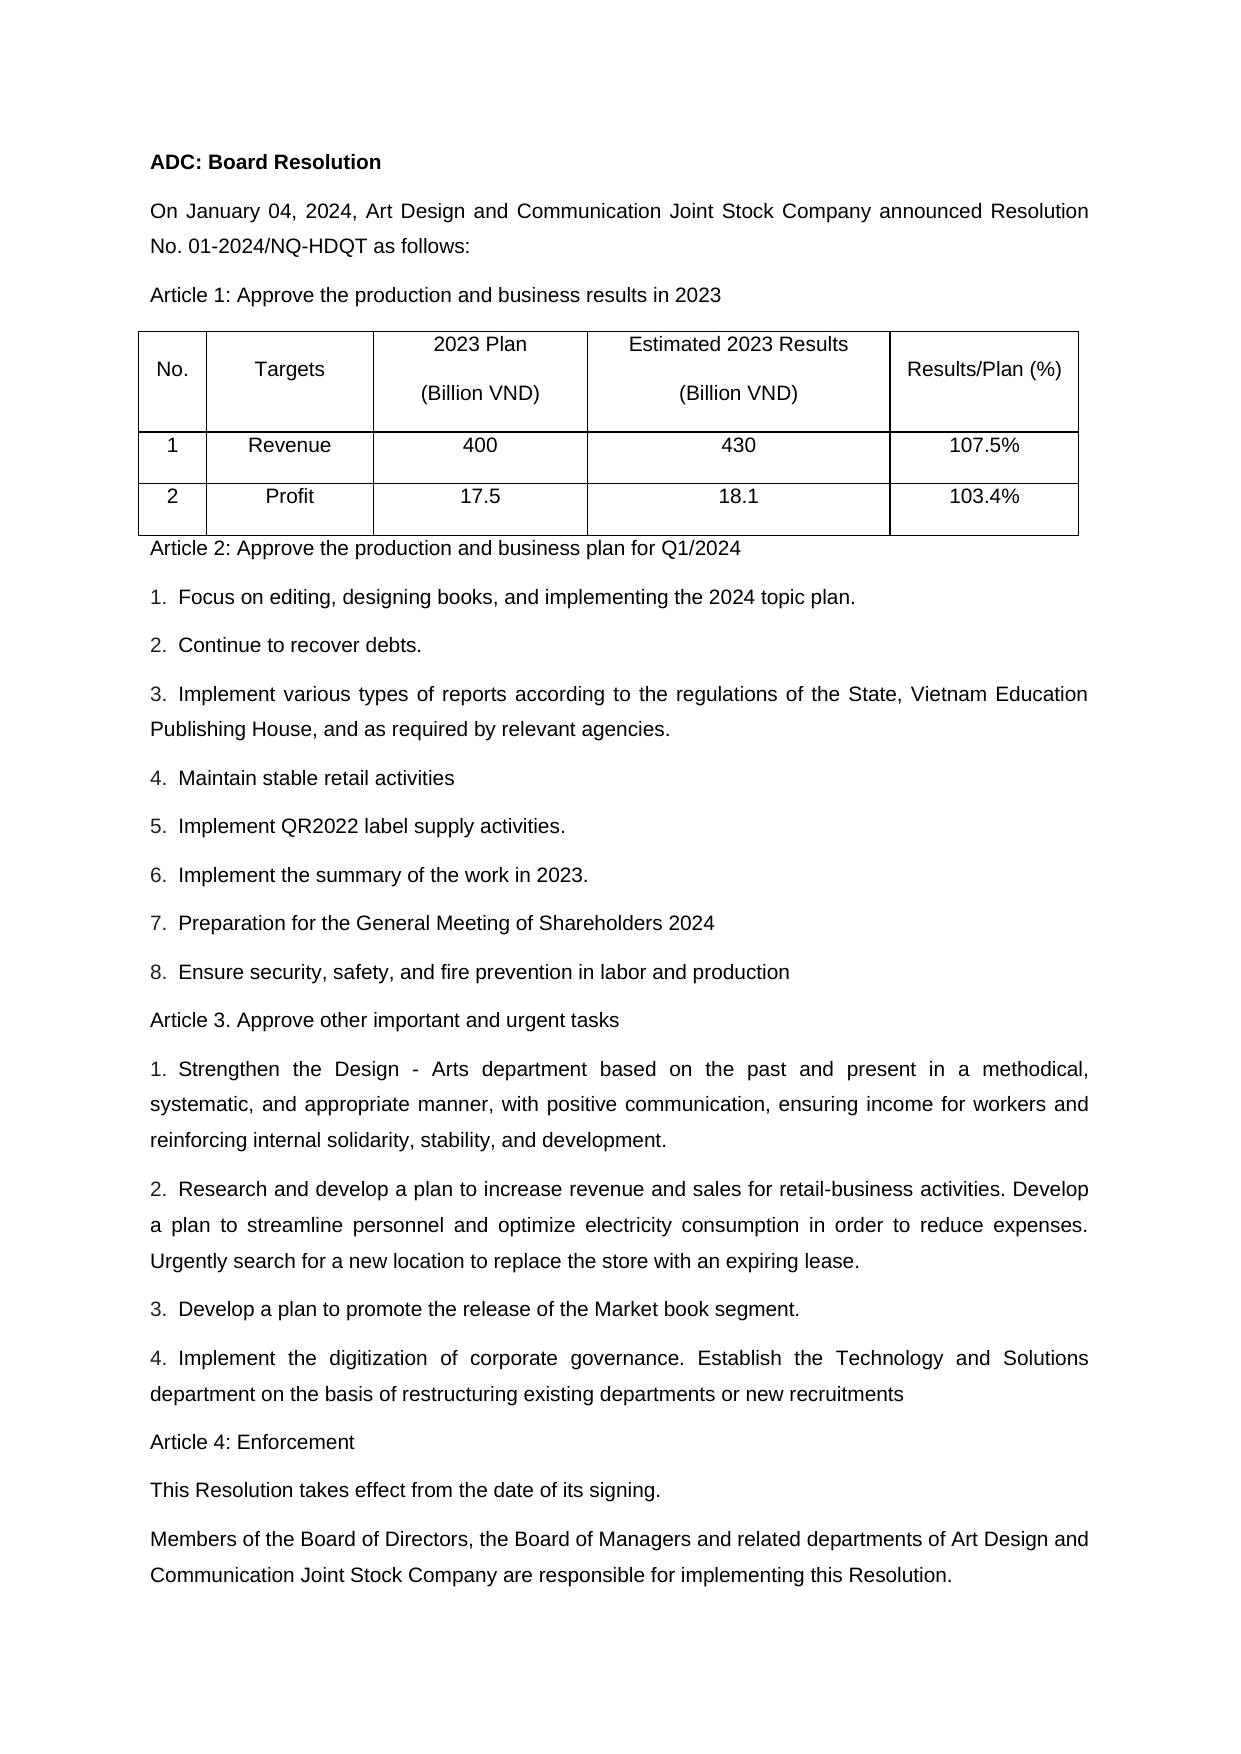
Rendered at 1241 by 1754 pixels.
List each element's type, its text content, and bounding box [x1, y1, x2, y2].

table_header Targets [207, 332, 373, 431]
table_cell 1 [139, 433, 206, 483]
text Article 4: Enforcement [150, 1430, 1090, 1454]
table_header 2023 Plan (Billion VND) [374, 332, 587, 431]
table_header No. [139, 332, 206, 431]
list Preparation for the General Meeting of Shareholders 2024 [150, 911, 1090, 935]
text This Resolution takes effect from the date of its signing. [150, 1478, 1090, 1502]
table_cell 107.5% [891, 433, 1078, 483]
list Research and develop a plan to increase revenue and sales for retail-business activities. Develop a plan to streamline personnel and optimize electricity consumption in order to reduce expenses. Urgently search for a new location to replace the store with an expiring lease. [150, 1177, 1090, 1272]
list Maintain stable retail activities [150, 766, 1090, 790]
table_cell 17.5 [374, 484, 587, 535]
text ADC: Board Resolution [150, 150, 1090, 174]
table_header Estimated 2023 Results (Billion VND) [588, 332, 889, 431]
text Article 3. Approve other important and urgent tasks [150, 1008, 1090, 1032]
text Article 1: Approve the production and business results in 2023 [150, 283, 1090, 307]
list Ensure security, safety, and fire prevention in labor and production [150, 959, 1090, 983]
list Implement the summary of the work in 2023. [150, 863, 1090, 887]
text On January 04, 2024, Art Design and Communication Joint Stock Company announced Resolution No. 01-2024/NQ-HDQT as follows: [150, 198, 1090, 258]
table_cell 103.4% [891, 484, 1078, 535]
table_cell Revenue [207, 433, 373, 483]
list Strengthen the Design - Arts department based on the past and present in a methodical, systematic, and appropriate manner, with positive communication, ensuring income for workers and reinforcing internal solidarity, stability, and development. [150, 1056, 1090, 1152]
list Focus on editing, designing books, and implementing the 2024 topic plan. [150, 584, 1090, 608]
text Article 2: Approve the production and business plan for Q1/2024 [150, 536, 1090, 560]
table_cell 430 [588, 433, 889, 483]
list Implement the digitization of corporate governance. Establish the Technology and Solutions department on the basis of restructuring existing departments or new recruitments [150, 1345, 1090, 1405]
table_cell 18.1 [588, 484, 889, 535]
list Develop a plan to promote the release of the Market book segment. [150, 1297, 1090, 1321]
table_cell Profit [207, 484, 373, 535]
text Members of the Board of Directors, the Board of Managers and related departments of Art Design and Communication Joint Stock Company are responsible for implementing this Resolution. [150, 1527, 1090, 1587]
table_cell 2 [139, 484, 206, 535]
table_header Results/Plan (%) [891, 332, 1078, 431]
list Implement QR2022 label supply activities. [150, 814, 1090, 838]
list Continue to recover debts. [150, 633, 1090, 657]
list Implement various types of reports according to the regulations of the State, Vietnam Education Publishing House, and as required by relevant agencies. [150, 681, 1090, 741]
table_cell 400 [374, 433, 587, 483]
